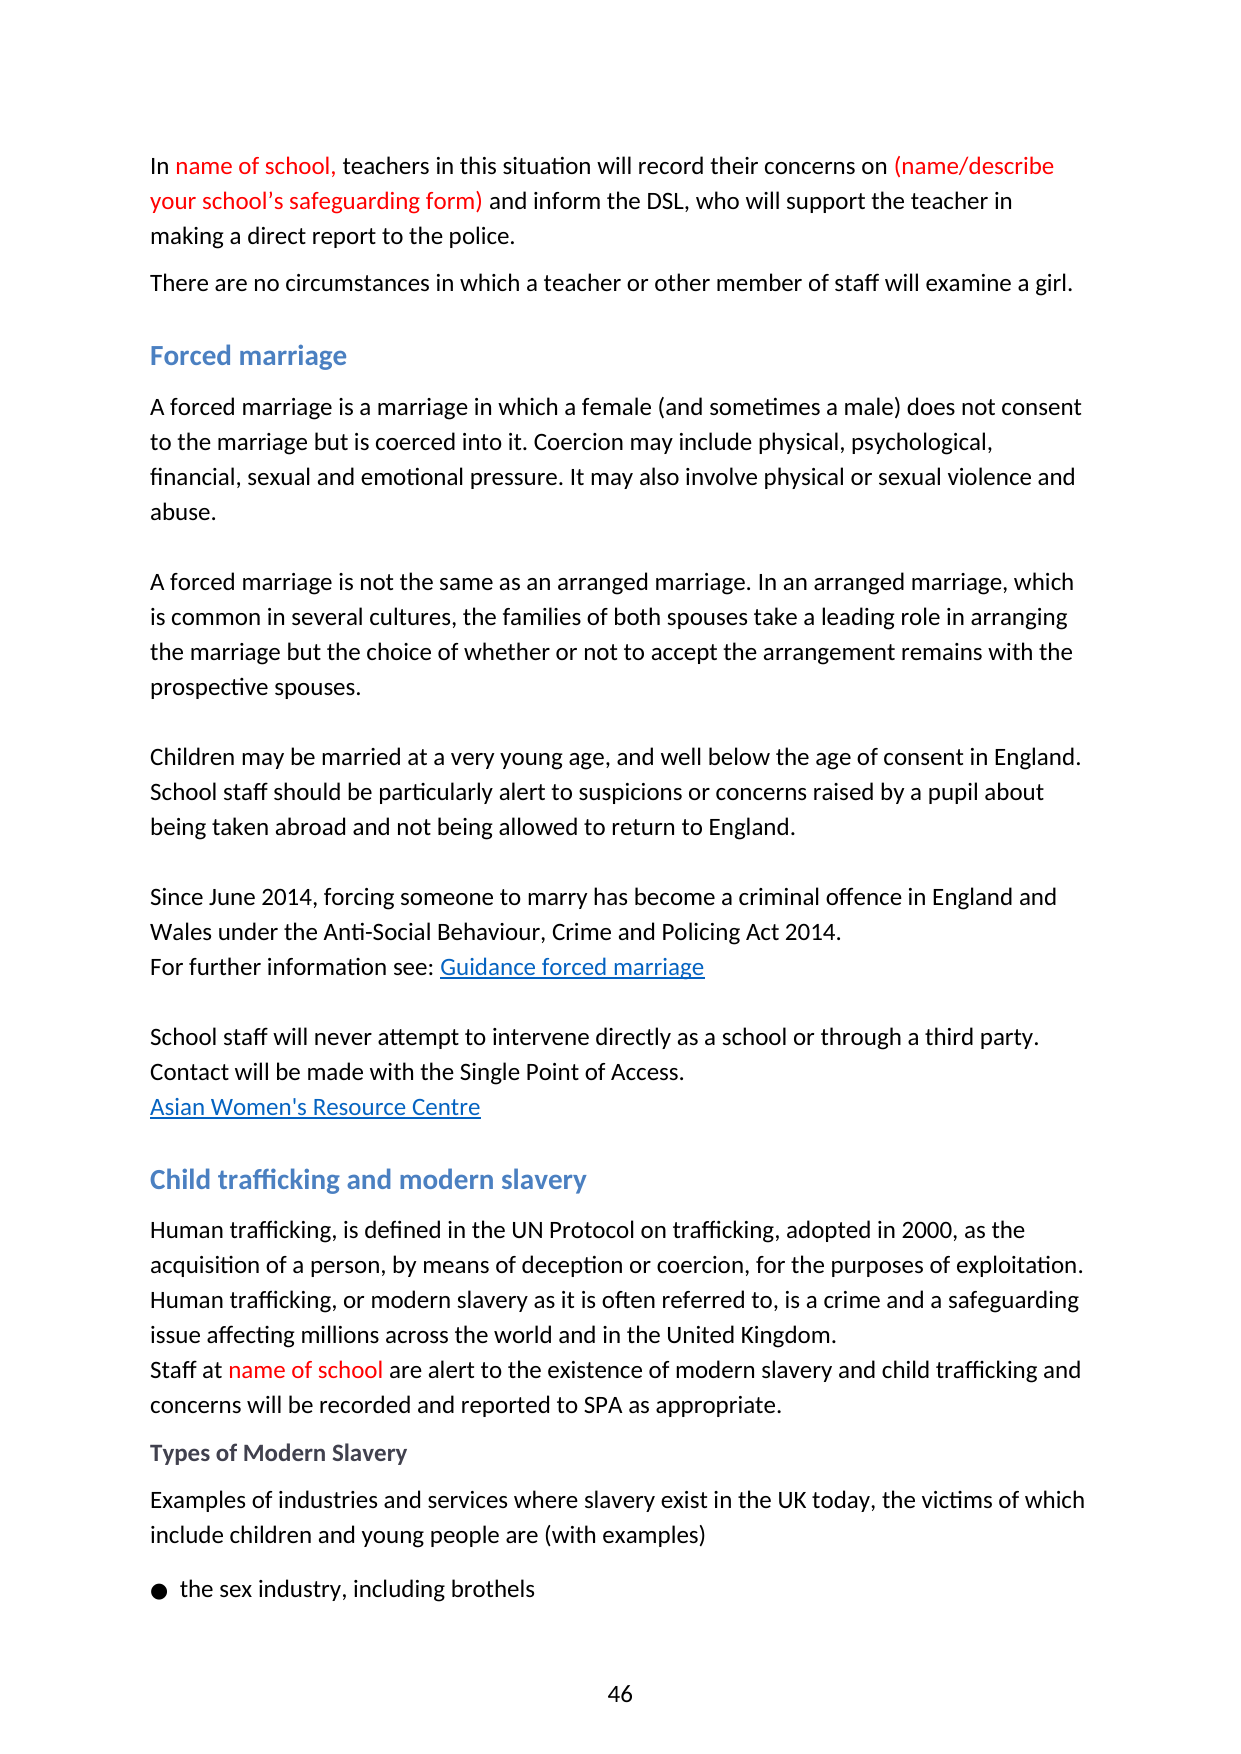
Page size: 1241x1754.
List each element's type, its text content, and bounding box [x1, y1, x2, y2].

subtitle Child trafficking and modern slavery [150, 1161, 1090, 1197]
subtitle Types of Modern Slavery [150, 1437, 1090, 1467]
text Examples of industries and services where slavery exist in the UK today, the victims of which include children and young people are (with examples) [150, 1484, 1090, 1550]
text Since June 2014, forcing someone to marry has become a criminal offence in England and Wales under the Anti-Social Behaviour, Crime and Policing Act 2014. [150, 881, 1090, 946]
text Children may be married at a very young age, and well below the age of consent in England. School staff should be particularly alert to suspicions or concerns raised by a pupil about being taken abroad and not being allowed to return to England. [150, 741, 1090, 841]
text In name of school, teachers in this situation will record their concerns on (name/describe your school’s safeguarding form) and inform the DSL, who will support the teacher in making a direct report to the police. [150, 150, 1090, 251]
text A forced marriage is not the same as an arranged marriage. In an arranged marriage, which is common in several cultures, the families of both spouses take a leading role in arranging the marriage but the choice of whether or not to accept the arrangement remains with the prospective spouses. [150, 566, 1090, 701]
list the sex industry, including brothels [150, 1567, 1090, 1609]
text Staff at name of school are alert to the existence of modern slavery and child trafficking and concerns will be recorded and reported to SPA as appropriate. [150, 1354, 1090, 1420]
text For further information see: Guidance forced marriage [150, 951, 1090, 981]
text Asian Women's Resource Centre [150, 1091, 1090, 1121]
subtitle Forced marriage [150, 337, 1090, 373]
text Human trafficking, is defined in the UN Protocol on trafficking, adopted in 2000, as the acquisition of a person, by means of deception or coercion, for the purposes of exploitation. Human trafficking, or modern slavery as it is often referred to, is a crime and a safeguarding issue affecting millions across the world and in the United Kingdom. [150, 1214, 1090, 1350]
text School staff will never attempt to intervene directly as a school or through a third party. Contact will be made with the Single Point of Access. [150, 1021, 1090, 1086]
text There are no circumstances in which a teacher or other member of staff will examine a girl. [150, 267, 1090, 298]
text A forced marriage is a marriage in which a female (and sometimes a male) does not consent to the marriage but is coerced into it. Coercion may include physical, psychological, financial, sexual and emotional pressure. It may also involve physical or sexual violence and abuse. [150, 391, 1090, 526]
